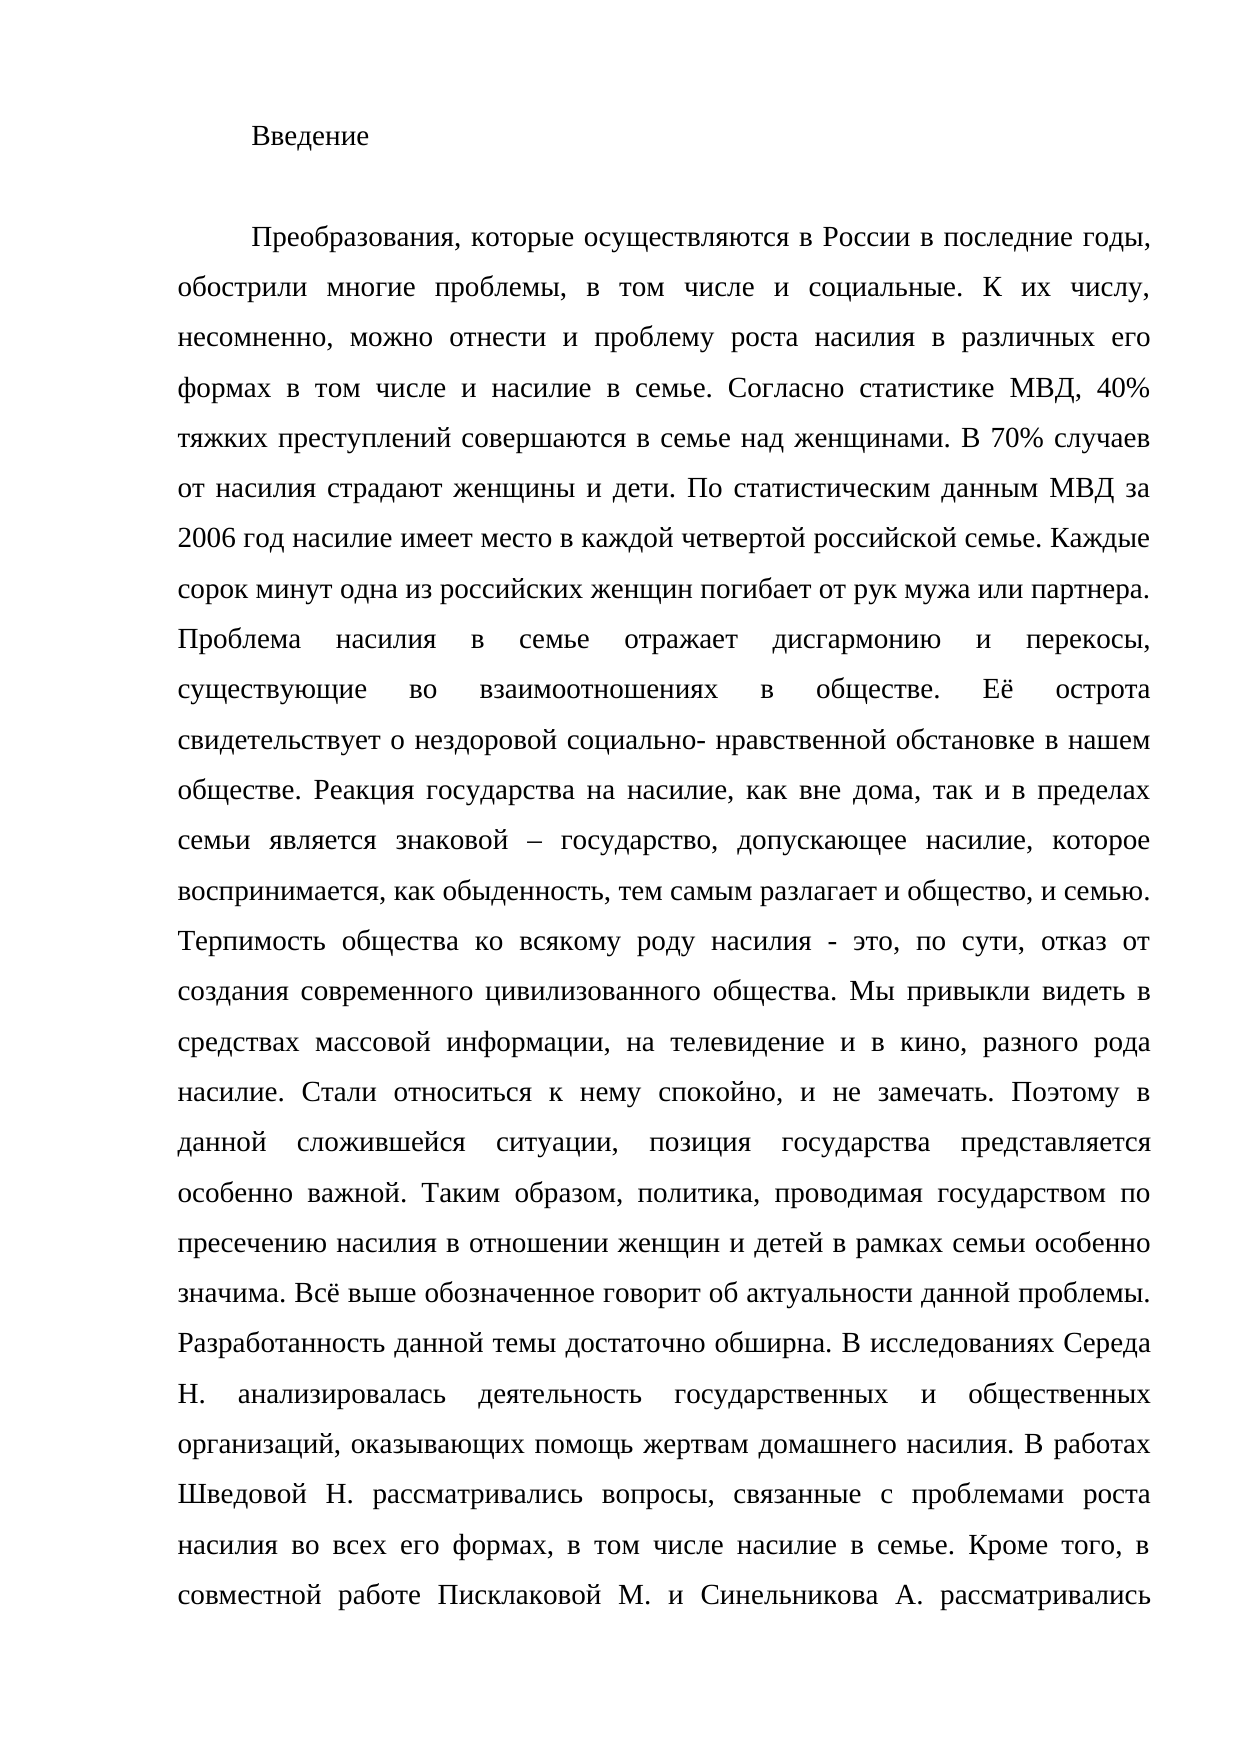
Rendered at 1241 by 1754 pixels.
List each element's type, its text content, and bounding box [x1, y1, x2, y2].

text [177, 219, 1152, 1611]
text Введение [177, 118, 1152, 152]
